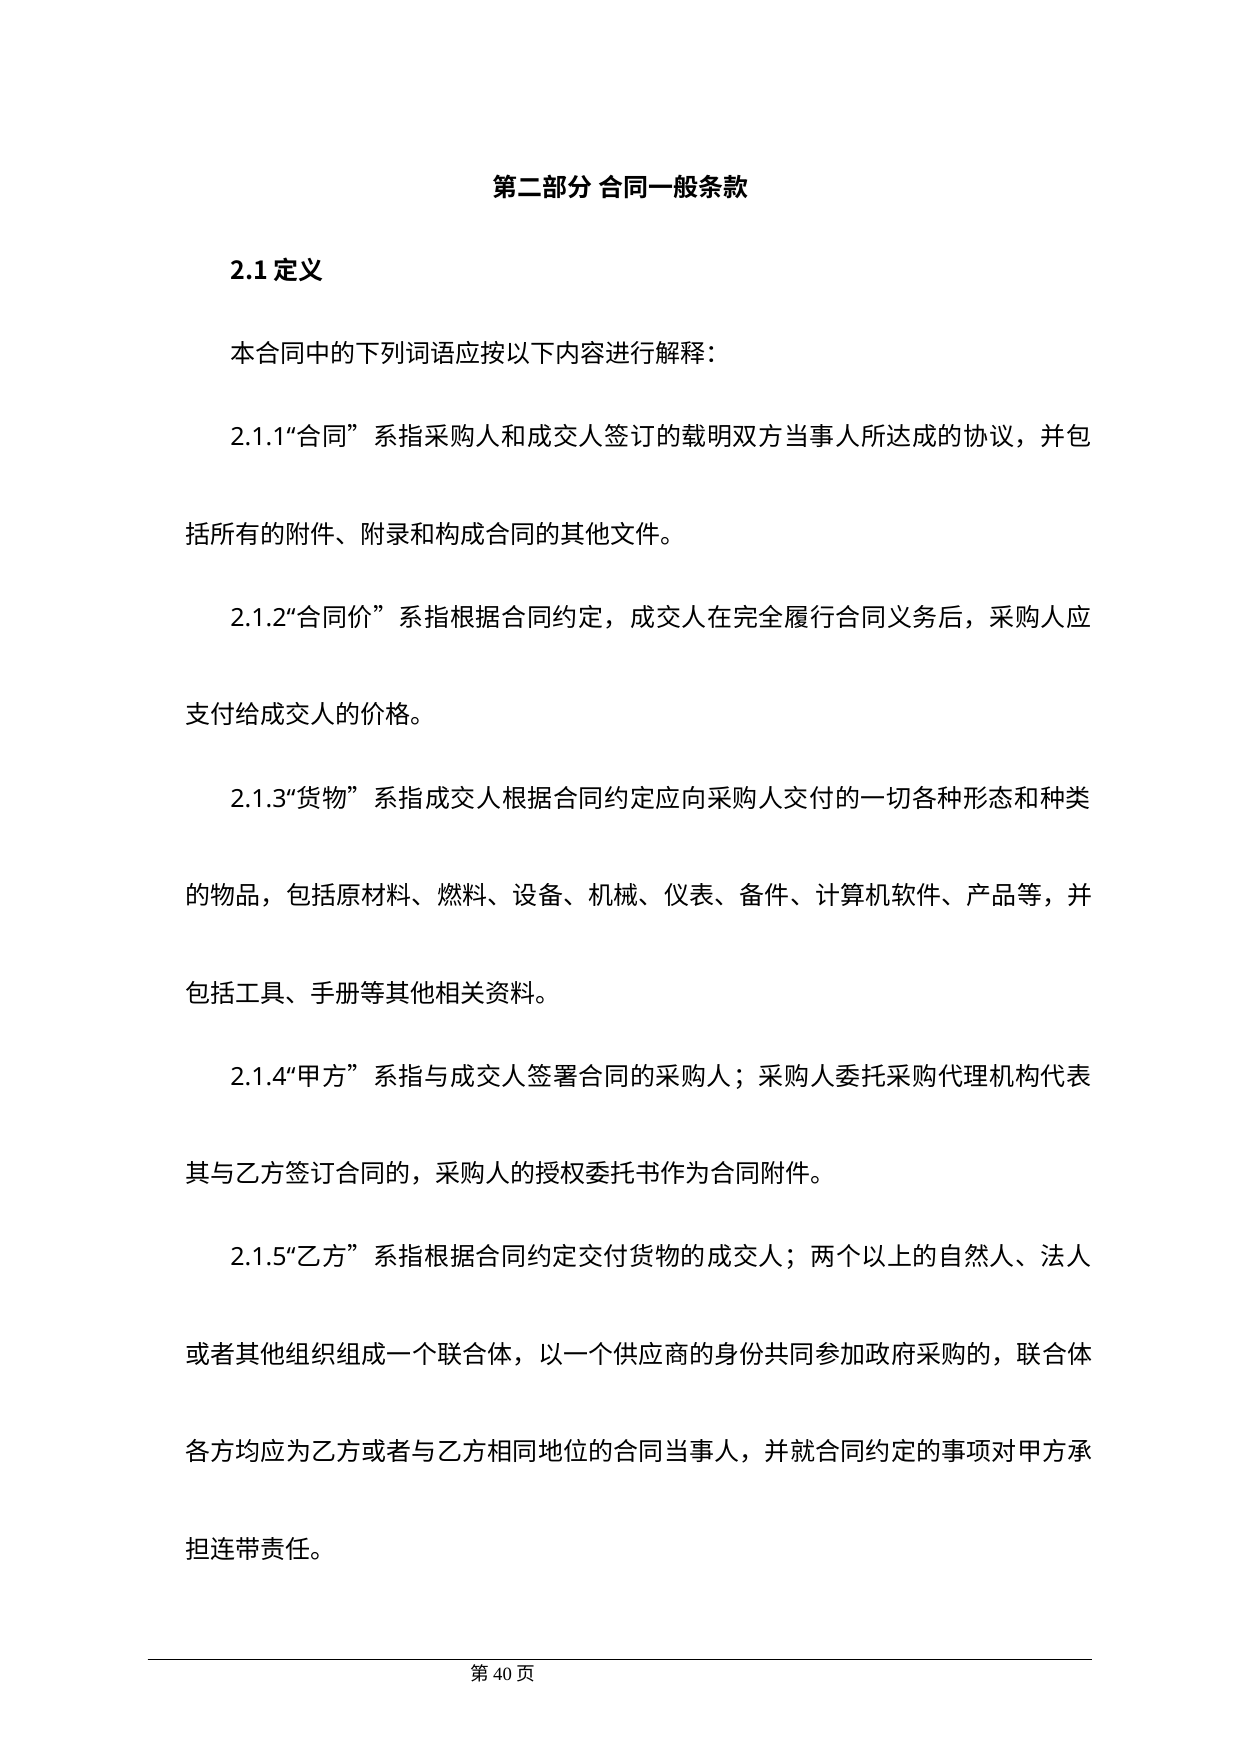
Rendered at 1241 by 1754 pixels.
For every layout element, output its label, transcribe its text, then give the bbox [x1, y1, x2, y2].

text 本合同中的下列词语应按以下内容进行解释： [185, 319, 1092, 384]
text 2.1.1“合同”系指采购人和成交人签订的载明双方当事人所达成的协议，并包括所有的附件、附录和构成合同的其他文件。 [185, 402, 1092, 565]
text 2.1.3“货物”系指成交人根据合同约定应向采购人交付的一切各种形态和种类的物品，包括原材料、燃料、设备、机械、仪表、备件、计算机软件、产品等，并包括工具、手册等其他相关资料。 [185, 764, 1092, 1024]
text 2.1.2“合同价”系指根据合同约定，成交人在完全履行合同义务后，采购人应支付给成交人的价格。 [185, 583, 1092, 746]
text 2.1 定义 [185, 236, 1092, 301]
text 2.1.5“乙方”系指根据合同约定交付货物的成交人；两个以上的自然人、法人或者其他组织组成一个联合体，以一个供应商的身份共同参加政府采购的，联合体各方均应为乙方或者与乙方相同地位的合同当事人，并就合同约定的事项对甲方承担连带责任。 [185, 1222, 1092, 1580]
text 2.1.4“甲方”系指与成交人签署合同的采购人；采购人委托采购代理机构代表其与乙方签订合同的，采购人的授权委托书作为合同附件。 [185, 1042, 1092, 1204]
text 第二部分 合同一般条款 [148, 153, 1092, 218]
